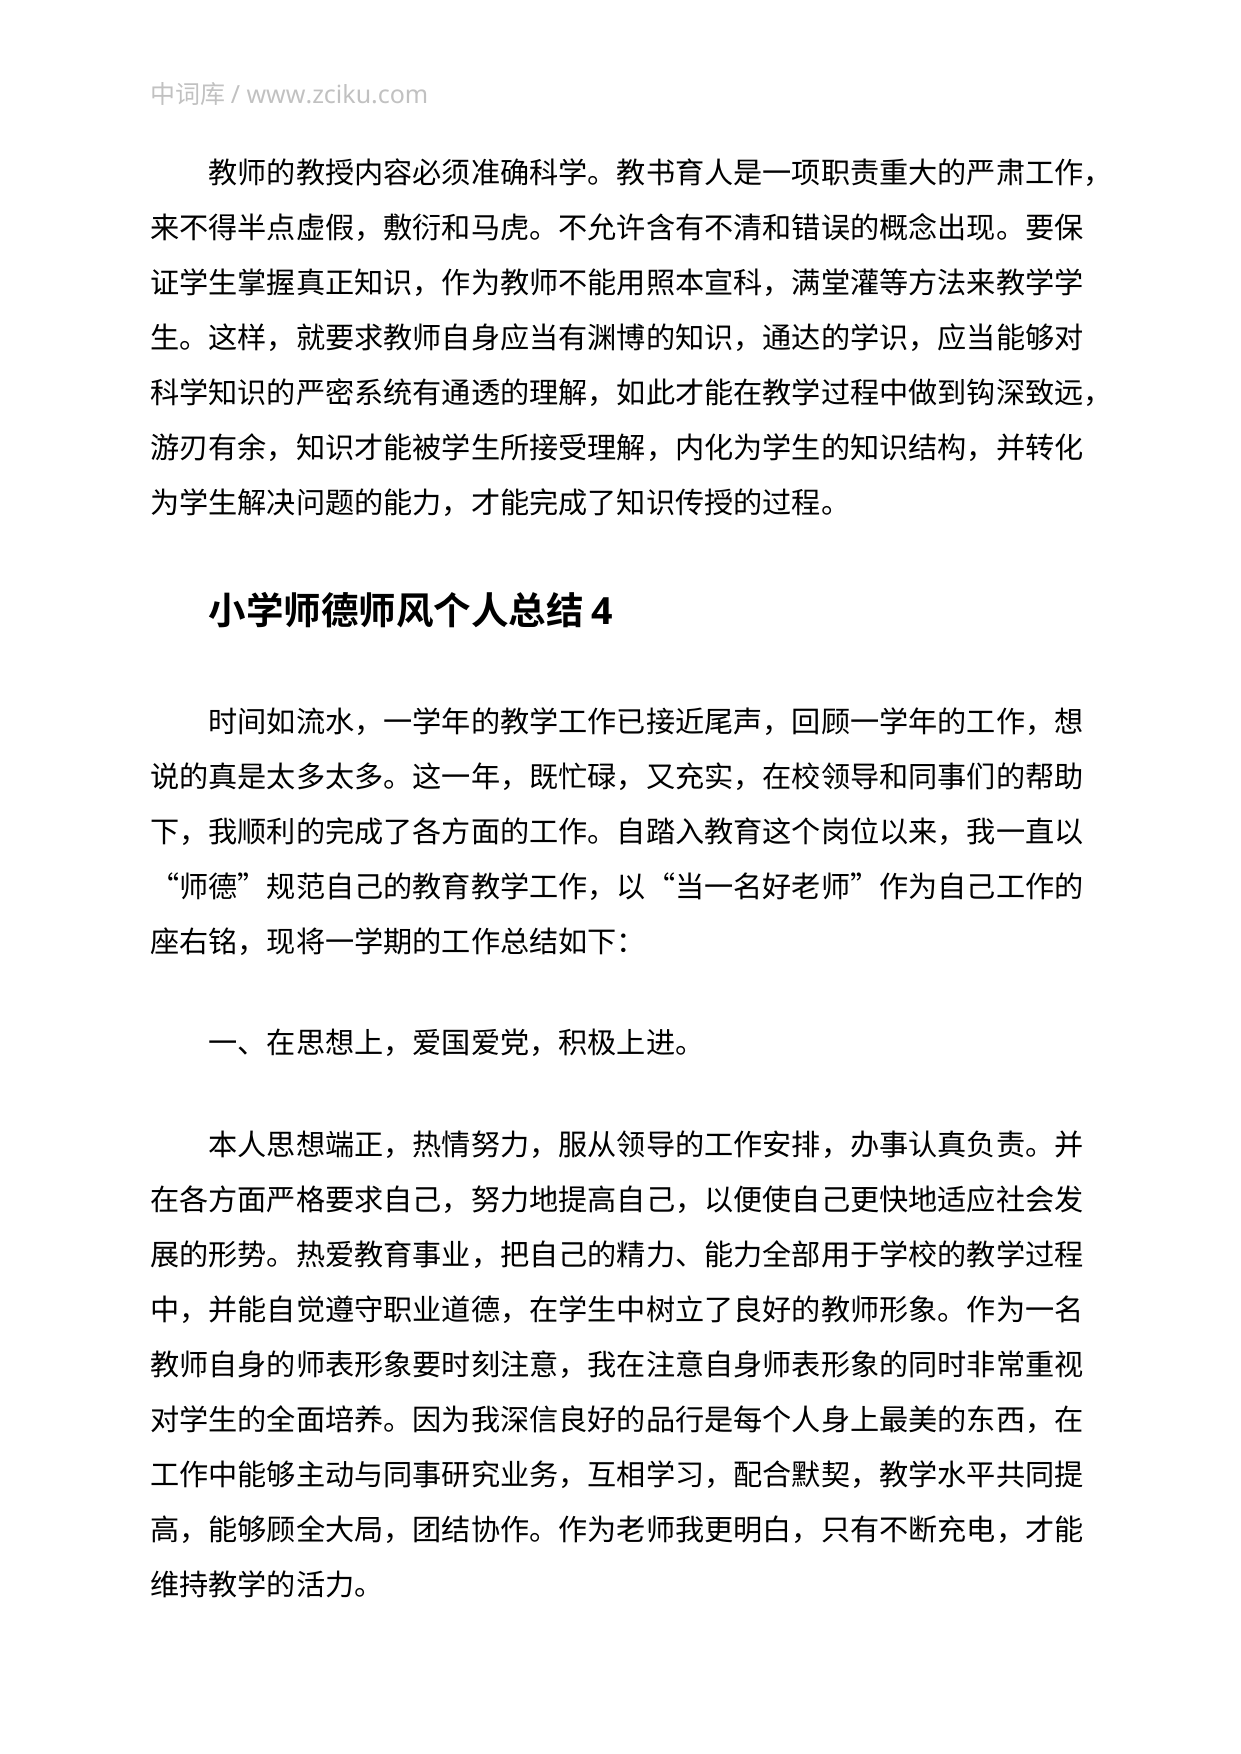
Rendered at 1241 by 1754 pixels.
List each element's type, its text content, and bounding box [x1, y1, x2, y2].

text 一、在思想上，爱国爱党，积极上进。 [150, 1020, 1090, 1062]
text 本人思想端正，热情努力，服从领导的工作安排，办事认真负责。并在各方面严格要求自己，努力地提高自己，以便使自己更快地适应社会发展的形势。热爱教育事业，把自己的精力、能力全部用于学校的教学过程中，并能自觉遵守职业道德，在学生中树立了良好的教师形象。作为一名教师自身的师表形象要时刻注意，我在注意自身师表形象的同时非常重视对学生的全面培养。因为我深信良好的品行是每个人身上最美的东西，在工作中能够主动与同事研究业务，互相学习，配合默契，教学水平共同提高，能够顾全大局，团结协作。作为老师我更明白，只有不断充电，才能维持教学的活力。 [150, 1122, 1090, 1603]
text 小学师德师风个人总结4 [150, 581, 1090, 636]
text 教师的教授内容必须准确科学。教书育人是一项职责重大的严肃工作，来不得半点虚假，敷衍和马虎。不允许含有不清和错误的概念出现。要保证学生掌握真正知识，作为教师不能用照本宣科，满堂灌等方法来教学学生。这样，就要求教师自身应当有渊博的知识，通达的学识，应当能够对科学知识的严密系统有通透的理解，如此才能在教学过程中做到钩深致远，游刃有余，知识才能被学生所接受理解，内化为学生的知识结构，并转化为学生解决问题的能力，才能完成了知识传授的过程。 [150, 150, 1090, 522]
text 时间如流水，一学年的教学工作已接近尾声，回顾一学年的工作，想说的真是太多太多。这一年，既忙碌，又充实，在校领导和同事们的帮助下，我顺利的完成了各方面的工作。自踏入教育这个岗位以来，我一直以“师德”规范自己的教育教学工作，以“当一名好老师”作为自己工作的座右铭，现将一学期的工作总结如下： [150, 699, 1090, 961]
